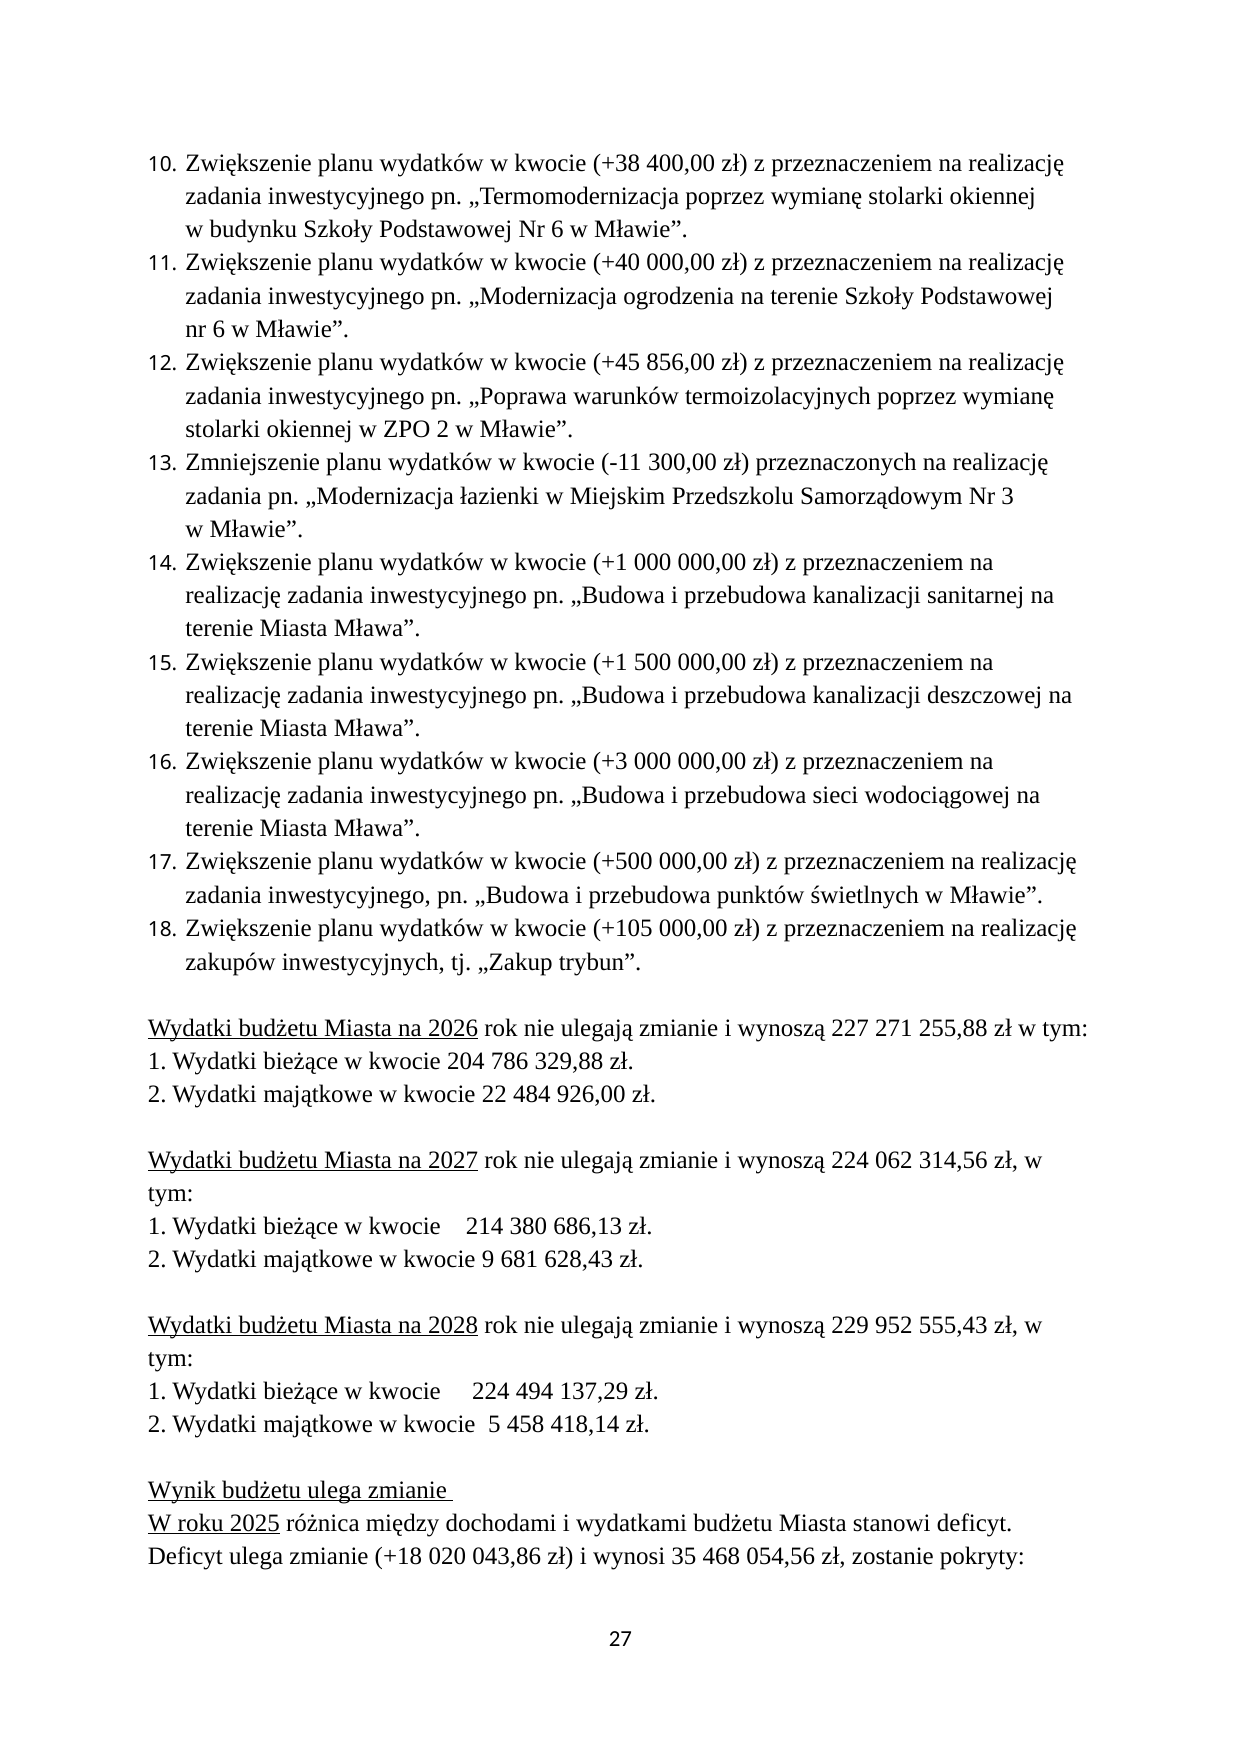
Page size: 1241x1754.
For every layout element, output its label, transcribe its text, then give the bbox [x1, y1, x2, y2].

text 2. Wydatki majątkowe w kwocie 9 681 628,43 zł. [148, 1244, 1093, 1273]
list Zwiększenie planu wydatków w kwocie (+3 000 000,00 zł) z przeznaczeniem na realizację zadania inwestycyjnego pn. „Budowa i przebudowa sieci wodociągowej na terenie Miasta Mława”. [148, 746, 1093, 842]
list Zwiększenie planu wydatków w kwocie (+1 000 000,00 zł) z przeznaczeniem na realizację zadania inwestycyjnego pn. „Budowa i przebudowa kanalizacji sanitarnej na terenie Miasta Mława”. [148, 547, 1093, 642]
text 1. Wydatki bieżące w kwocie 224 494 137,29 zł. [148, 1376, 1093, 1405]
text Wynik budżetu ulega zmianie [148, 1475, 1093, 1504]
list Zwiększenie planu wydatków w kwocie (+500 000,00 zł) z przeznaczeniem na realizację zadania inwestycyjnego, pn. „Budowa i przebudowa punktów świetlnych w Mławie”. [148, 846, 1093, 909]
text 1. Wydatki bieżące w kwocie 204 786 329,88 zł. [148, 1046, 1093, 1074]
text W roku 2025 różnica między dochodami i wydatkami budżetu Miasta stanowi deficyt. Deficyt ulega zmianie (+18 020 043,86 zł) i wynosi 35 468 054,56 zł, zostanie pokryty: [148, 1508, 1093, 1570]
list Zwiększenie planu wydatków w kwocie (+38 400,00 zł) z przeznaczeniem na realizację zadania inwestycyjnego pn. „Termomodernizacja poprzez wymianę stolarki okiennej w budynku Szkoły Podstawowej Nr 6 w Mławie”. [148, 148, 1093, 243]
text 2. Wydatki majątkowe w kwocie 22 484 926,00 zł. [148, 1079, 1093, 1107]
text Wydatki budżetu Miasta na 2026 rok nie ulegają zmianie i wynoszą 227 271 255,88 zł w tym: [148, 1013, 1093, 1041]
text 2. Wydatki majątkowe w kwocie 5 458 418,14 zł. [148, 1409, 1093, 1438]
list Zwiększenie planu wydatków w kwocie (+40 000,00 zł) z przeznaczeniem na realizację zadania inwestycyjnego pn. „Modernizacja ogrodzenia na terenie Szkoły Podstawowej nr 6 w Mławie”. [148, 247, 1093, 343]
list Zwiększenie planu wydatków w kwocie (+1 500 000,00 zł) z przeznaczeniem na realizację zadania inwestycyjnego pn. „Budowa i przebudowa kanalizacji deszczowej na terenie Miasta Mława”. [148, 647, 1093, 742]
list Zmniejszenie planu wydatków w kwocie (-11 300,00 zł) przeznaczonych na realizację zadania pn. „Modernizacja łazienki w Miejskim Przedszkolu Samorządowym Nr 3 w Mławie”. [148, 447, 1093, 542]
list Zwiększenie planu wydatków w kwocie (+105 000,00 zł) z przeznaczeniem na realizację zakupów inwestycyjnych, tj. „Zakup trybun”. [148, 913, 1093, 975]
list Zwiększenie planu wydatków w kwocie (+45 856,00 zł) z przeznaczeniem na realizację zadania inwestycyjnego pn. „Poprawa warunków termoizolacyjnych poprzez wymianę stolarki okiennej w ZPO 2 w Mławie”. [148, 347, 1093, 443]
text 1. Wydatki bieżące w kwocie 214 380 686,13 zł. [148, 1211, 1093, 1239]
text Wydatki budżetu Miasta na 2028 rok nie ulegają zmianie i wynoszą 229 952 555,43 zł, w tym: [148, 1310, 1093, 1372]
text Wydatki budżetu Miasta na 2027 rok nie ulegają zmianie i wynoszą 224 062 314,56 zł, w tym: [148, 1145, 1093, 1207]
